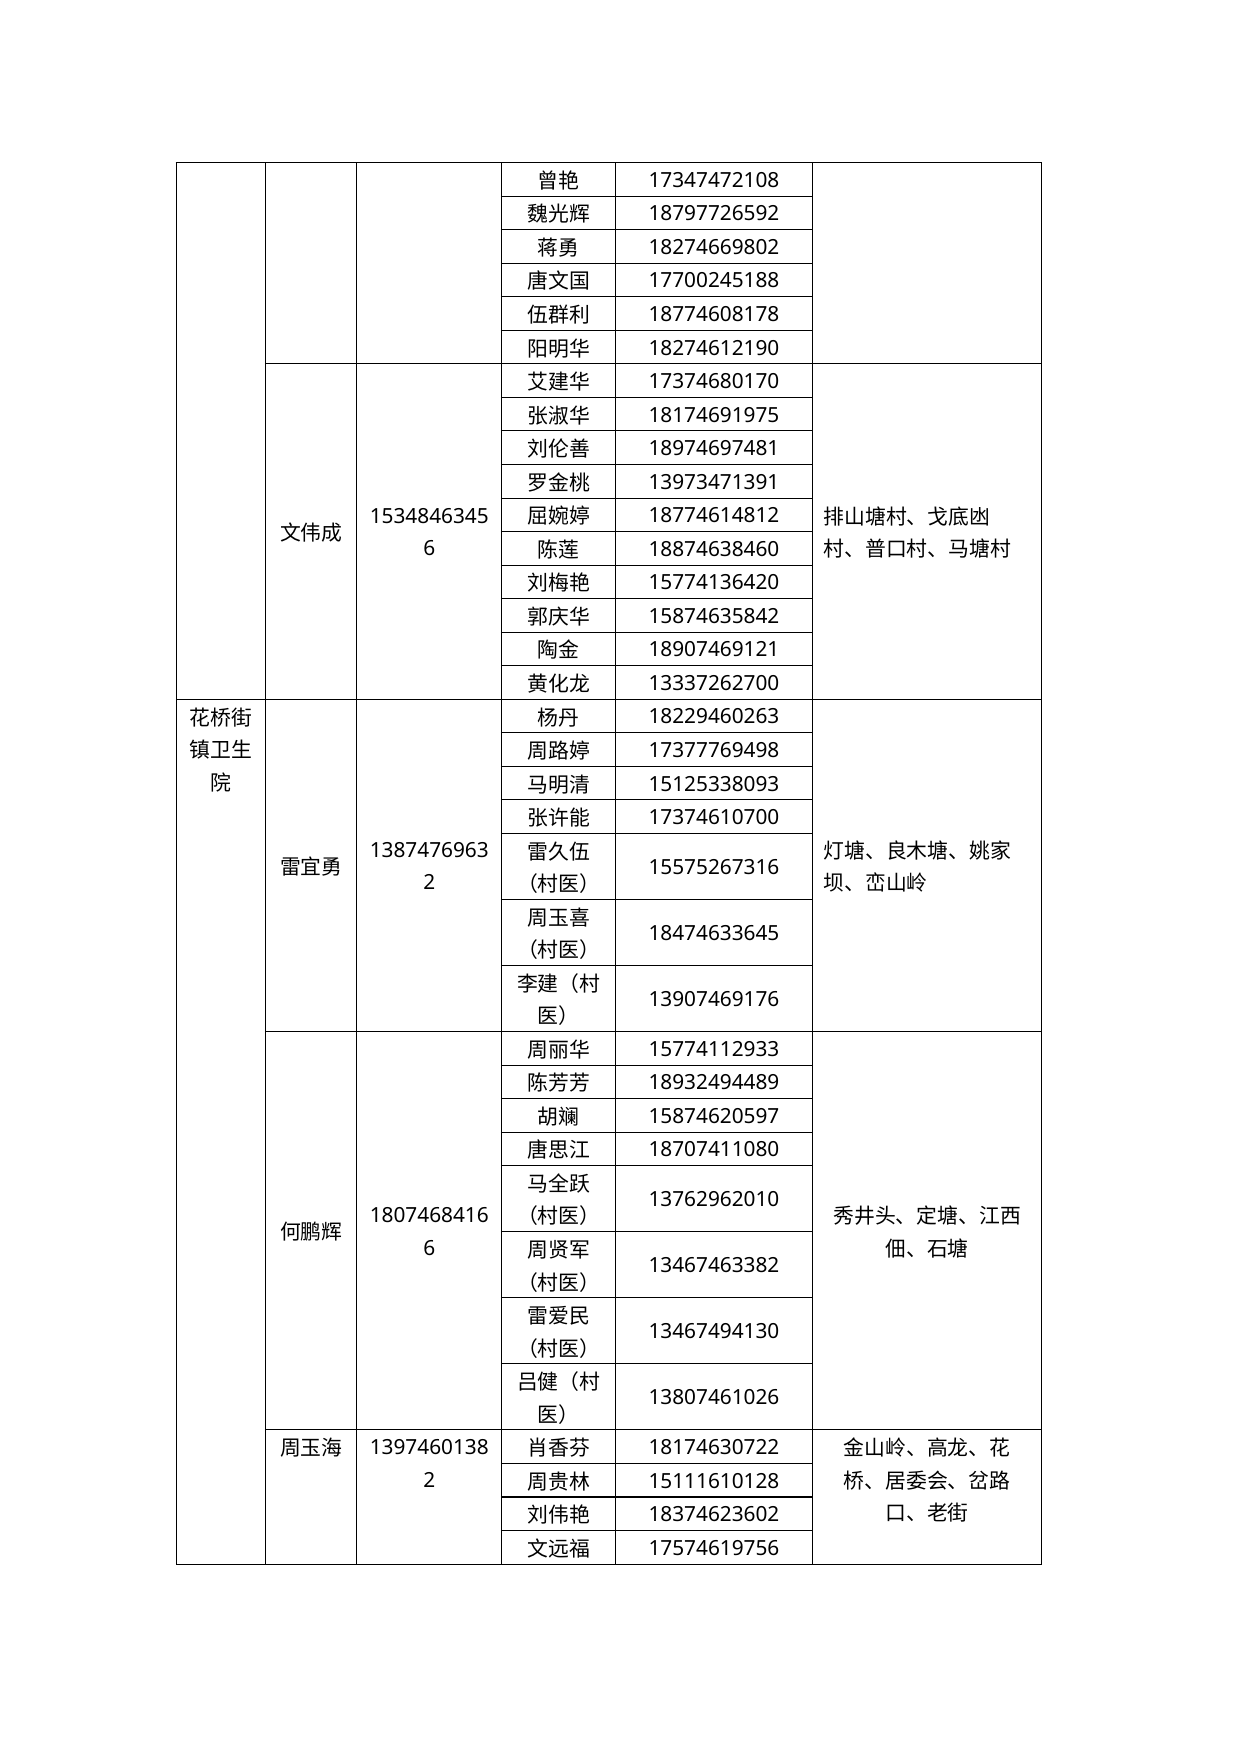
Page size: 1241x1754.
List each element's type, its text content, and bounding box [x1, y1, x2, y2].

table_cell 罗金桃 [502, 465, 615, 497]
table_cell 陈芳芳 [502, 1066, 615, 1098]
table_cell 18474633645 [616, 900, 812, 965]
table_cell 15348463456 [357, 364, 501, 699]
table_cell 马全跃（村医） [502, 1166, 615, 1231]
table_cell 13907469176 [616, 966, 812, 1031]
table_cell 15774136420 [616, 566, 812, 598]
table_cell 18932494489 [616, 1066, 812, 1098]
table_cell 黄化龙 [502, 666, 615, 699]
table_cell 18797726592 [616, 197, 812, 229]
table_cell 阳明华 [502, 331, 615, 363]
table_cell 金山岭、高龙、花桥、居委会、岔路口、老街 [813, 1430, 1041, 1563]
table_cell 胡斓 [502, 1099, 615, 1132]
table_cell 周丽华 [502, 1032, 615, 1064]
table_cell 马明清 [502, 767, 615, 799]
table_cell 屈婉婷 [502, 499, 615, 531]
table_cell 13762962010 [616, 1166, 812, 1231]
table_cell 刘伦善 [502, 431, 615, 464]
table_cell 吕健（村医） [502, 1364, 615, 1429]
table_cell 15774112933 [616, 1032, 812, 1064]
table_cell 17374680170 [616, 364, 812, 397]
table_cell 郭庆华 [502, 599, 615, 632]
table_cell 雷久伍（村医） [502, 834, 615, 899]
table_cell 18274669802 [616, 230, 812, 263]
table_cell 18074684166 [357, 1032, 501, 1429]
table_cell 15111610128 [616, 1464, 812, 1496]
table_cell 刘梅艳 [502, 566, 615, 598]
table_cell 陈莲 [502, 532, 615, 564]
table_cell 17377769498 [616, 733, 812, 766]
table_cell 13467494130 [616, 1298, 812, 1363]
table_cell 15575267316 [616, 834, 812, 899]
table_cell 花桥街镇卫生院 [177, 700, 265, 1563]
table_cell 周贵林 [502, 1464, 615, 1496]
table_cell 18774608178 [616, 297, 812, 330]
table_cell 15874635842 [616, 599, 812, 632]
table_cell 18229460263 [616, 700, 812, 732]
table_cell 18174691975 [616, 398, 812, 430]
table_cell 何鹏辉 [266, 1032, 356, 1429]
table_cell 文伟成 [266, 364, 356, 699]
table_cell 杨丹 [502, 700, 615, 732]
table_cell 13337262700 [616, 666, 812, 699]
table_cell 排山塘村、戈底凼村、普口村、马塘村 [813, 364, 1041, 699]
table_cell 雷宜勇 [266, 700, 356, 1031]
table_cell 李建（村医） [502, 966, 615, 1031]
table_cell 灯塘、良木塘、姚家坝、峦山岭 [813, 700, 1041, 1031]
table_cell 13874769632 [357, 700, 501, 1031]
table_cell 18907469121 [616, 633, 812, 665]
table_cell 唐思江 [502, 1133, 615, 1165]
table_cell 肖香芬 [502, 1430, 615, 1463]
table_cell 文远福 [502, 1531, 615, 1563]
table_cell 张淑华 [502, 398, 615, 430]
table_cell 15874620597 [616, 1099, 812, 1132]
table_cell 18707411080 [616, 1133, 812, 1165]
table_cell 17374610700 [616, 800, 812, 833]
table_cell 18174630722 [616, 1430, 812, 1463]
table_cell 周玉海 [266, 1430, 356, 1563]
table_cell 13807461026 [616, 1364, 812, 1429]
table_cell 伍群利 [502, 297, 615, 330]
table_cell 艾建华 [502, 364, 615, 397]
table_cell 张许能 [502, 800, 615, 833]
table_cell 13974601382 [357, 1430, 501, 1563]
table_cell 周玉喜（村医） [502, 900, 615, 965]
table_cell 18974697481 [616, 431, 812, 464]
table_cell 陶金 [502, 633, 615, 665]
table_cell 周贤军（村医） [502, 1232, 615, 1297]
table_cell 刘伟艳 [502, 1498, 615, 1530]
table_cell 17700245188 [616, 264, 812, 296]
table_cell 17574619756 [616, 1531, 812, 1563]
table_cell 18274612190 [616, 331, 812, 363]
table_cell 魏光辉 [502, 197, 615, 229]
table_cell 蒋勇 [502, 230, 615, 263]
table_cell 13467463382 [616, 1232, 812, 1297]
table_cell 秀井头、定塘、江西佃、石塘 [813, 1032, 1041, 1429]
table_cell 15125338093 [616, 767, 812, 799]
table_cell 17347472108 [616, 163, 812, 196]
table_cell 18374623602 [616, 1498, 812, 1530]
table_cell 雷爱民（村医） [502, 1298, 615, 1363]
table_cell 18774614812 [616, 499, 812, 531]
table_cell 13973471391 [616, 465, 812, 497]
table_cell 18874638460 [616, 532, 812, 564]
table_cell 曾艳 [502, 163, 615, 196]
table_cell 唐文国 [502, 264, 615, 296]
table_cell 周路婷 [502, 733, 615, 766]
